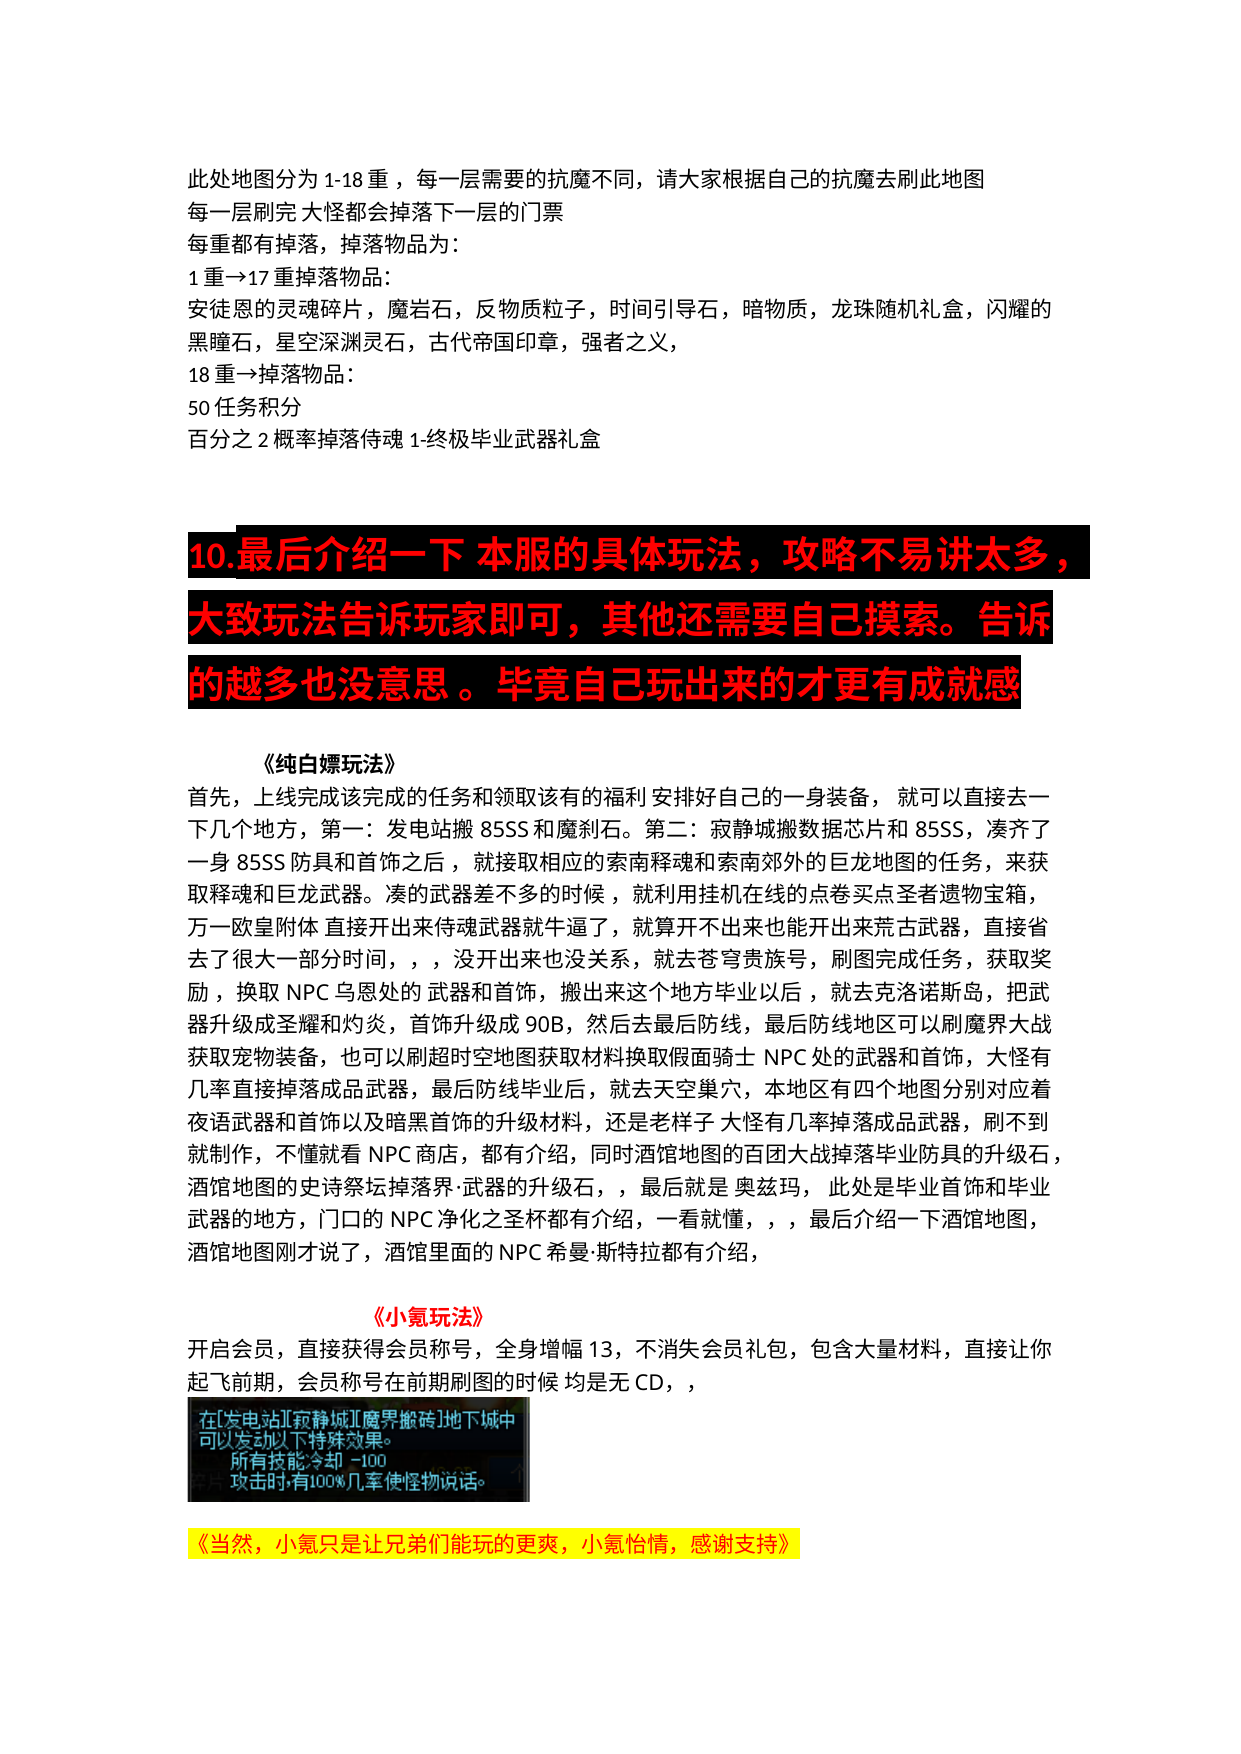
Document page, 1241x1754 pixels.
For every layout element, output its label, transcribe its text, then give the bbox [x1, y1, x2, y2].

list 10.最后介绍一下 本服的具体玩法，攻略不易讲太多，大致玩法告诉玩家即可，其他还需要自己摸索。告诉的越多也没意思 。毕竟自己玩出来的才更有成就感 [187, 519, 1053, 714]
list 《纯白嫖玩法》 [187, 747, 1053, 779]
list 首先，上线完成该完成的任务和领取该有的福利 安排好自己的一身装备， 就可以直接去一下几个地方，第一：发电站搬85SS和魔刹石。第二：寂静城搬数据芯片和85SS，凑齐了一身85SS防具和首饰之后 ，就接取相应的索南释魂和索南郊外的巨龙地图的任务，来获取释魂和巨龙武器。凑的武器差不多的时候 ，就利用挂机在线的点卷买点圣者遗物宝箱，万一欧皇附体 直接开出来侍魂武器就牛逼了，就算开不出来也能开出来荒古武器，直接省去了很大一部分时间，，，没开出来也没关系，就去苍穹贵族号，刷图完成任务，获取奖励 ，换取NPC乌恩处的 武器和首饰，搬出来这个地方毕业以后 ，就去克洛诺斯岛，把武器升级成圣耀和灼炎，首饰升级成90B，然后去最后防线，最后防线地区可以刷魔界大战获取宠物装备，也可以刷超时空地图获取材料换取假面骑士NPC处的武器和首饰，大怪有几率直接掉落成品武器，最后防线毕业后，就去天空巢穴，本地区有四个地图分别对应着夜语武器和首饰以及暗黑首饰的升级材料，还是老样子 大怪有几率掉落成品武器，刷不到就制作，不懂就看NPC商店，都有介绍，同时酒馆地图的百团大战掉落毕业防具的升级石，酒馆地图的史诗祭坛掉落界·武器的升级石，，最后就是 奥兹玛， 此处是毕业首饰和毕业武器的地方，门口的NPC净化之圣杯都有介绍，一看就懂，，，最后介绍一下酒馆地图，酒馆地图刚才说了，酒馆里面的NPC希曼·斯特拉都有介绍， [187, 779, 1053, 1267]
list 每一层刷完 大怪都会掉落下一层的门票 [187, 194, 1053, 227]
list 《小氪玩法》 [187, 1299, 1053, 1332]
list 50任务积分 [187, 389, 1053, 422]
list 《当然，小氪只是让兄弟们能玩的更爽，小氪怡情，感谢支持》 [187, 1527, 1053, 1559]
list 1重→17重掉落物品： [187, 259, 1053, 292]
list 百分之2概率掉落侍魂1-终极毕业武器礼盒 [187, 422, 1053, 454]
list 每重都有掉落，掉落物品为： [187, 227, 1053, 259]
list 18重→掉落物品： [187, 357, 1053, 389]
picture [187, 1397, 530, 1502]
list 此处地图分为1-18重 ，每一层需要的抗魔不同，请大家根据自己的抗魔去刷此地图 [187, 162, 1053, 194]
list 开启会员，直接获得会员称号，全身增幅13，不消失会员礼包，包含大量材料，直接让你起飞前期，会员称号在前期刷图的时候 均是无CD，， [187, 1332, 1053, 1397]
list 安徒恩的灵魂碎片，魔岩石，反物质粒子，时间引导石，暗物质，龙珠随机礼盒，闪耀的黑瞳石，星空深渊灵石，古代帝国印章，强者之义， [187, 292, 1053, 357]
